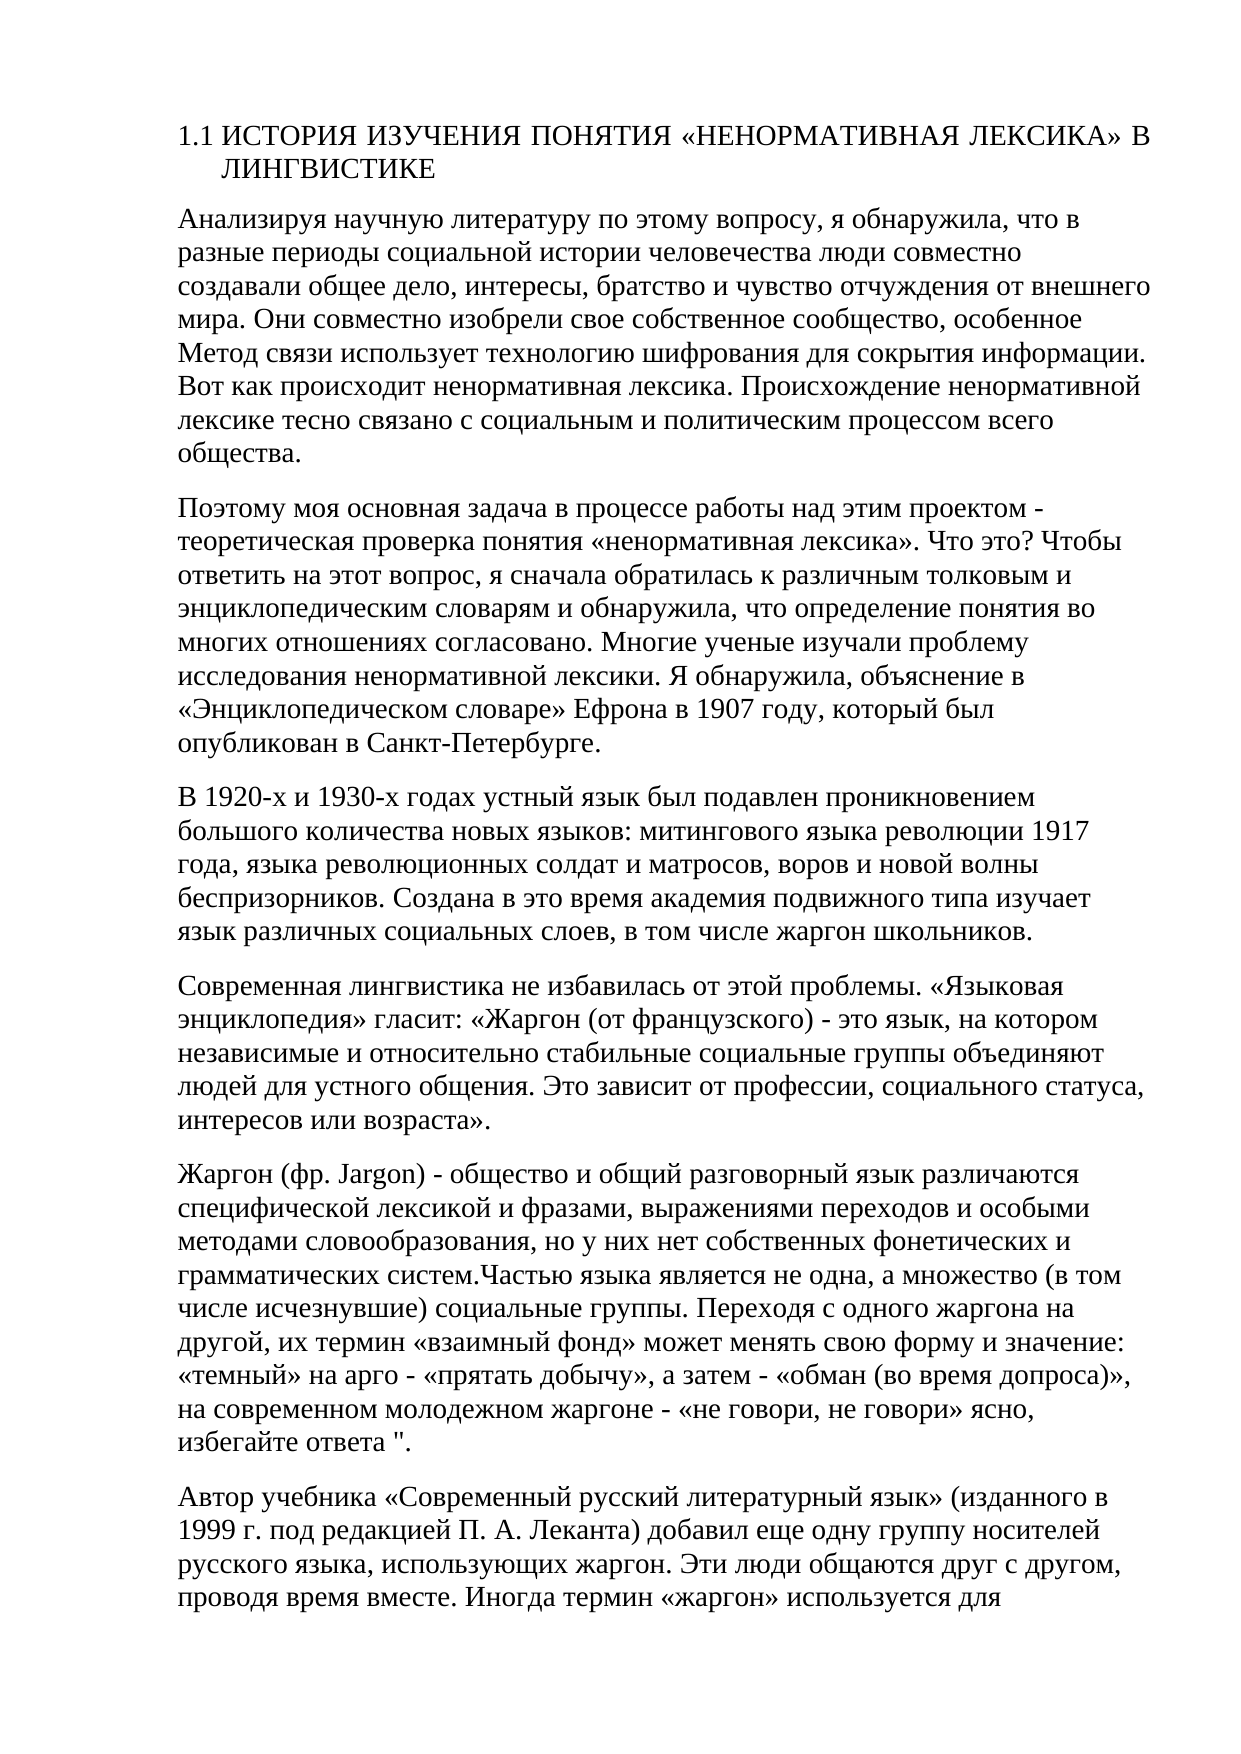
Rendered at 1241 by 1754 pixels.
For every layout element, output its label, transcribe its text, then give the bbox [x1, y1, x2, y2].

text Жаргон (фр. Jargon) - общество и общий разговорный язык различаются специфической лексикой и фразами, выражениями переходов и особыми методами словообразования, но у них нет собственных фонетических и грамматических систем.Частью языка является не одна, а множество (в том числе исчезнувшие) социальные группы. Переходя с одного жаргона на другой, их термин «взаимный фонд» может менять свою форму и значение: «темный» на арго - «прятать добычу», а затем - «обман (во время допроса)», на современном молодежном жаргоне - «не говори, не говори» ясно, избегайте ответа ". [177, 1156, 1152, 1458]
list ИСТОРИЯ ИЗУЧЕНИЯ ПОНЯТИЯ «НЕНОРМАТИВНАЯ ЛЕКСИКА» В ЛИНГВИСТИКЕ [177, 118, 1152, 185]
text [177, 1479, 1152, 1613]
text Анализируя научную литературу по этому вопросу, я обнаружила, что в разные периоды социальной истории человечества люди совместно создавали общее дело, интересы, братство и чувство отчуждения от внешнего мира. Они совместно изобрели свое собственное сообщество, особенное Метод связи использует технологию шифрования для сокрытия информации. Вот как происходит ненормативная лексика. Происхождение ненормативной лексике тесно связано с социальным и политическим процессом всего общества. [177, 201, 1152, 469]
text Современная лингвистика не избавилась от этой проблемы. «Языковая энциклопедия» гласит: «Жаргон (от французского) - это язык, на котором независимые и относительно стабильные социальные группы объединяют людей для устного общения. Это зависит от профессии, социального статуса, интересов или возраста». [177, 968, 1152, 1135]
text В 1920-х и 1930-х годах устный язык был подавлен проникновением большого количества новых языков: митингового языка революции 1917 года, языка революционных солдат и матросов, воров и новой волны беспризорников. Создана в это время академия подвижного типа изучает язык различных социальных слоев, в том числе жаргон школьников. [177, 779, 1152, 947]
text Поэтому моя основная задача в процессе работы над этим проектом - теоретическая проверка понятия «ненормативная лексика». Что это? Чтобы ответить на этот вопрос, я сначала обратилась к различным толковым и энциклопедическим словарям и обнаружила, что определение понятия во многих отношениях согласовано. Многие ученые изучали проблему исследования ненормативной лексики. Я обнаружила, объяснение в «Энциклопедическом словаре» Ефрона в 1907 году, который был опубликован в Санкт-Петербурге. [177, 490, 1152, 758]
